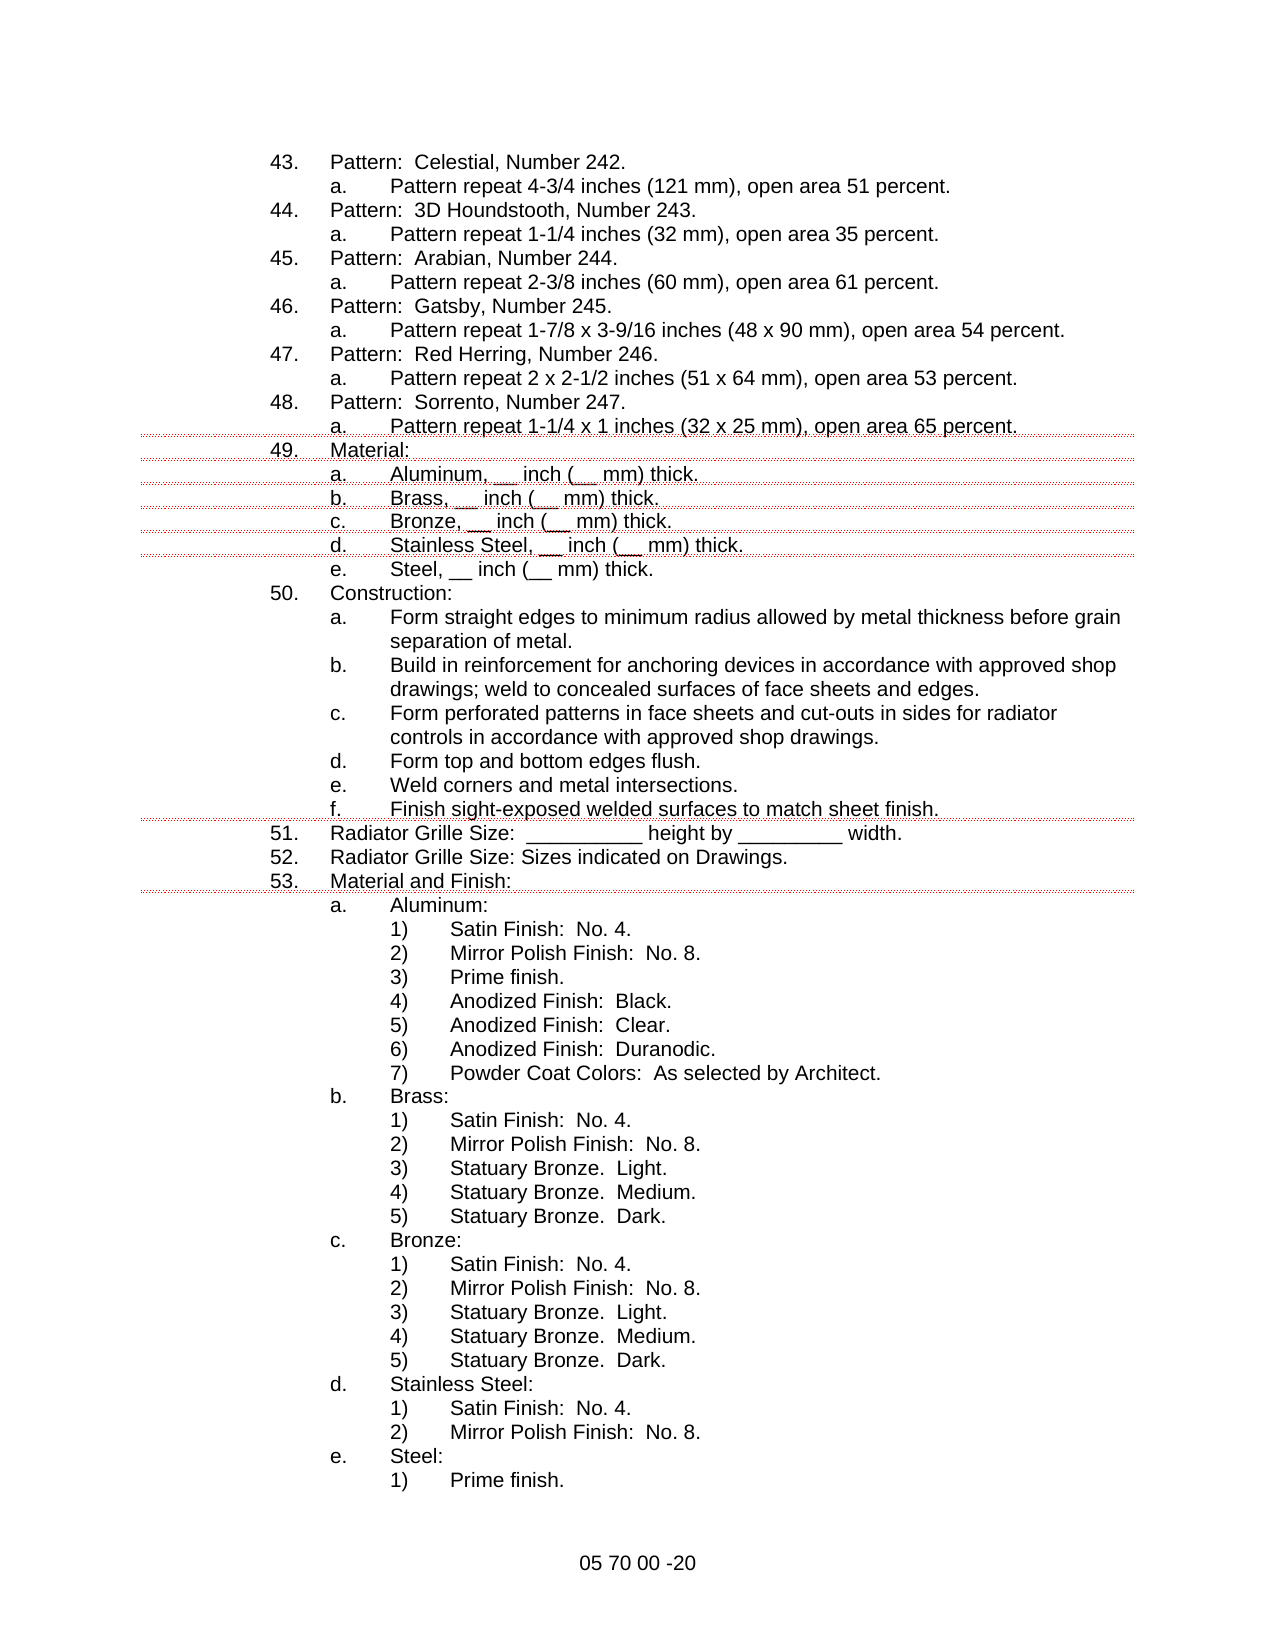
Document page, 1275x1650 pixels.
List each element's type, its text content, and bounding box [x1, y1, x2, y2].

list Statuary Bronze. Light. [390, 1300, 1125, 1324]
list Satin Finish: No. 4. [390, 1108, 1125, 1132]
list Radiator Grille Size: Sizes indicated on Drawings. [270, 845, 1125, 869]
list Bronze, __ inch (__ mm) thick. [330, 509, 1125, 533]
list Statuary Bronze. Dark. [390, 1348, 1125, 1372]
list Pattern repeat 4-3/4 inches (121 mm), open area 51 percent. [330, 174, 1125, 198]
list Pattern: Gatsby, Number 245. [270, 294, 1125, 318]
list Statuary Bronze. Medium. [390, 1180, 1125, 1204]
list Radiator Grille Size: __________ height by _________ width. [270, 821, 1125, 845]
list Form straight edges to minimum radius allowed by metal thickness before grain separation of metal. [330, 605, 1125, 653]
list Steel: [330, 1444, 1125, 1468]
list Pattern: Celestial, Number 242. [270, 150, 1125, 174]
list Anodized Finish: Black. [390, 988, 1125, 1012]
list Finish sight-exposed welded surfaces to match sheet finish. [330, 797, 1125, 821]
list Steel, __ inch (__ mm) thick. [330, 557, 1125, 581]
list Statuary Bronze. Medium. [390, 1324, 1125, 1348]
list Material: [270, 437, 1125, 461]
list Brass, __ inch (__ mm) thick. [330, 485, 1125, 509]
list Satin Finish: No. 4. [390, 1396, 1125, 1420]
list Form perforated patterns in face sheets and cut-outs in sides for radiator controls in accordance with approved shop drawings. [330, 701, 1125, 749]
list Pattern: 3D Houndstooth, Number 243. [270, 198, 1125, 222]
list Pattern repeat 2-3/8 inches (60 mm), open area 61 percent. [330, 270, 1125, 294]
list Powder Coat Colors: As selected by Architect. [390, 1060, 1125, 1084]
list Prime finish. [390, 1468, 1125, 1492]
list Pattern repeat 1-7/8 x 3-9/16 inches (48 x 90 mm), open area 54 percent. [330, 318, 1125, 342]
list Weld corners and metal intersections. [330, 773, 1125, 797]
list Pattern repeat 2 x 2-1/2 inches (51 x 64 mm), open area 53 percent. [330, 366, 1125, 389]
list Mirror Polish Finish: No. 8. [390, 1132, 1125, 1156]
list Prime finish. [390, 964, 1125, 988]
list Pattern: Red Herring, Number 246. [270, 342, 1125, 366]
list Satin Finish: No. 4. [390, 917, 1125, 941]
list Stainless Steel: [330, 1372, 1125, 1396]
list Brass: [330, 1084, 1125, 1108]
list Statuary Bronze. Dark. [390, 1204, 1125, 1228]
list Aluminum, __ inch (__ mm) thick. [330, 461, 1125, 485]
list Anodized Finish: Duranodic. [390, 1036, 1125, 1060]
list Pattern repeat 1-1/4 x 1 inches (32 x 25 mm), open area 65 percent. [330, 413, 1125, 437]
list Stainless Steel, __ inch (__ mm) thick. [330, 533, 1125, 557]
list Mirror Polish Finish: No. 8. [390, 1276, 1125, 1300]
list Aluminum: [330, 893, 1125, 917]
list Construction: [270, 581, 1125, 605]
list Build in reinforcement for anchoring devices in accordance with approved shop drawings; weld to concealed surfaces of face sheets and edges. [330, 653, 1125, 701]
list Material and Finish: [270, 869, 1125, 893]
list Pattern: Arabian, Number 244. [270, 246, 1125, 270]
list Statuary Bronze. Light. [390, 1156, 1125, 1180]
list Bronze: [330, 1228, 1125, 1252]
list Mirror Polish Finish: No. 8. [390, 941, 1125, 964]
list Form top and bottom edges flush. [330, 749, 1125, 773]
list Mirror Polish Finish: No. 8. [390, 1420, 1125, 1444]
list Pattern repeat 1-1/4 inches (32 mm), open area 35 percent. [330, 222, 1125, 246]
list Anodized Finish: Clear. [390, 1012, 1125, 1036]
list Satin Finish: No. 4. [390, 1252, 1125, 1276]
list Pattern: Sorrento, Number 247. [270, 389, 1125, 413]
